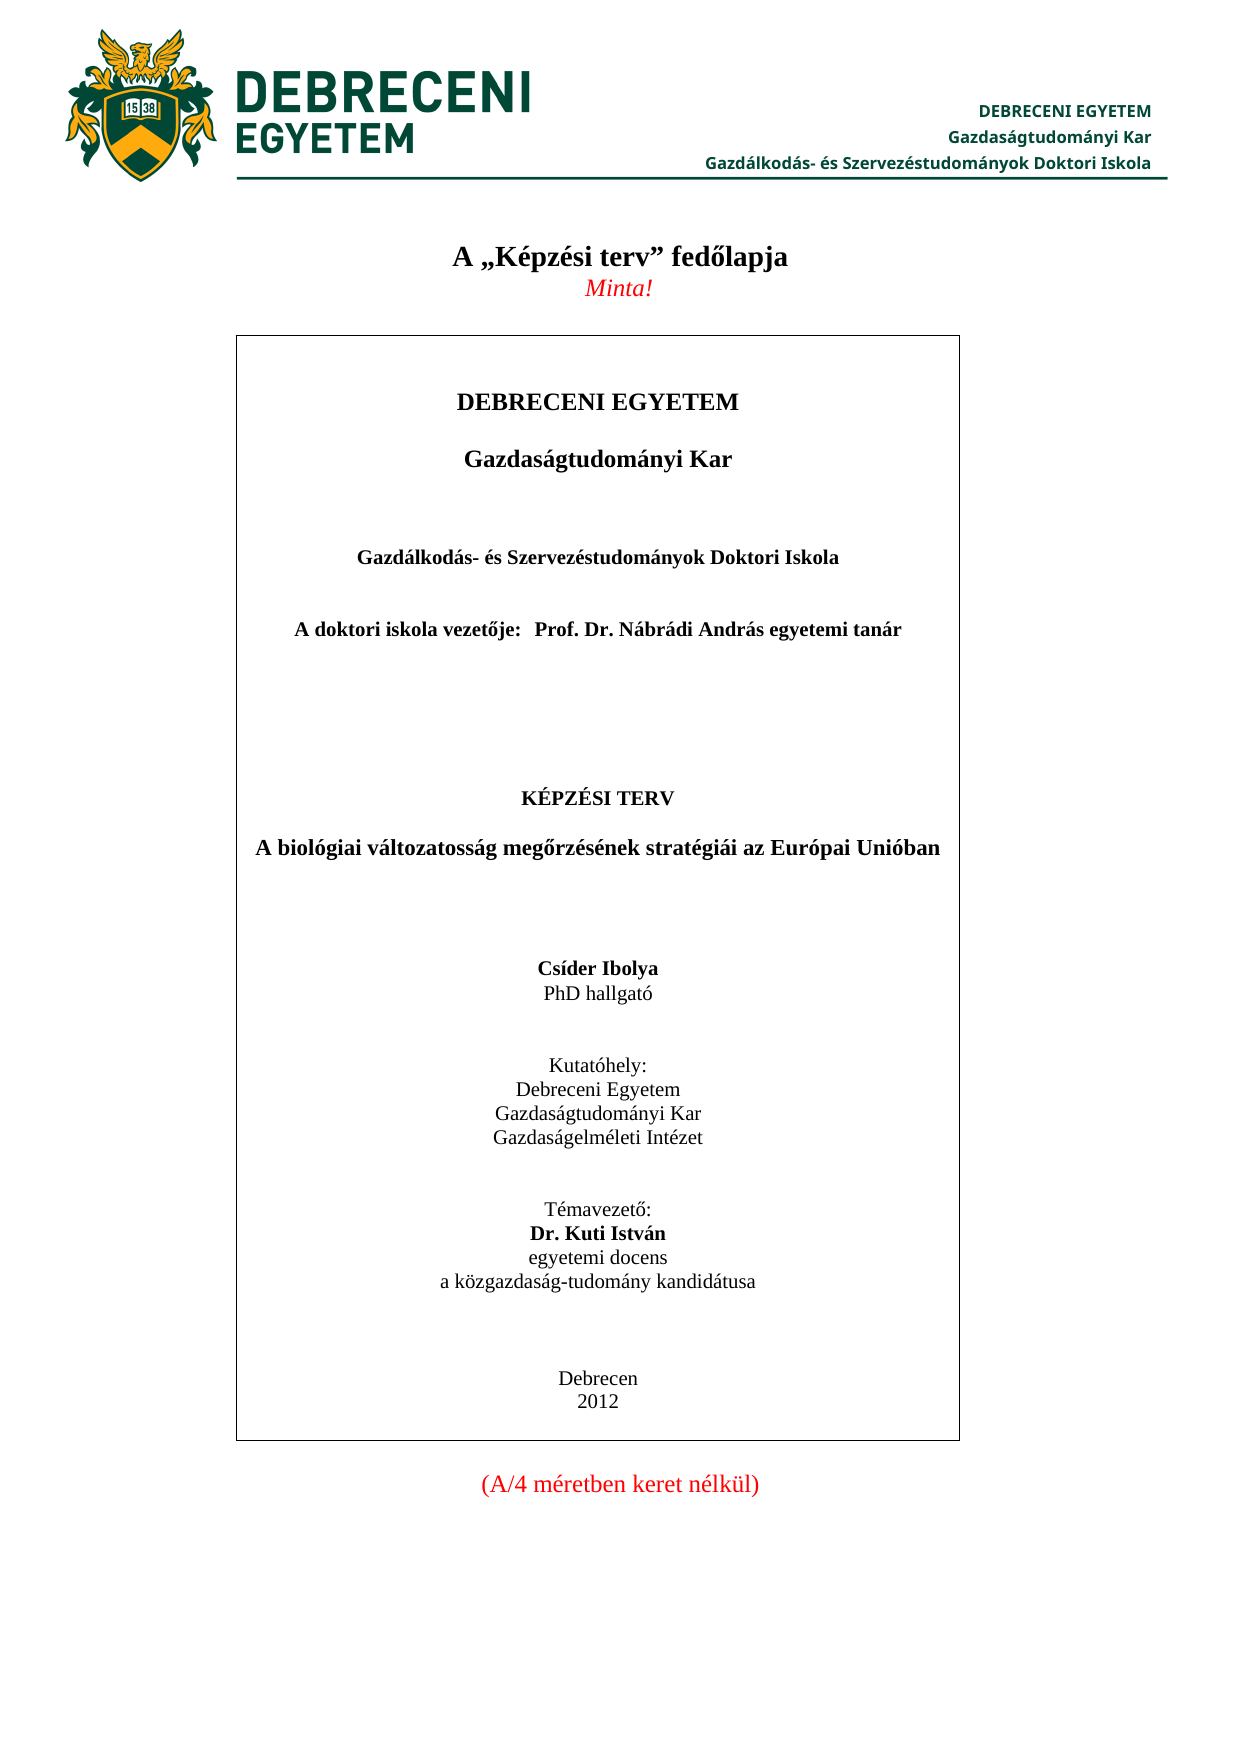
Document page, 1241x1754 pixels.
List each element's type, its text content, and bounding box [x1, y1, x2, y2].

text A biológiai változatosság megőrzésének stratégiái az Európai Unióban [237, 831, 959, 860]
text Debreceni Egyetem [237, 1073, 959, 1098]
text Dr. Kuti István [237, 1218, 959, 1242]
text Debrecen [237, 1362, 959, 1386]
text KÉPZÉSI TERV [237, 782, 959, 810]
text Gazdaságelméleti Intézet [237, 1122, 959, 1149]
text DEBRECENI EGYETEM [237, 383, 959, 415]
text (A/4 méretben keret nélkül) [148, 1469, 1093, 1498]
text Témavezető: [237, 1194, 959, 1218]
text Csíder Ibolya [237, 953, 959, 977]
text a közgazdaság-tudomány kandidátusa [237, 1266, 959, 1293]
picture [6, 0, 1235, 230]
text egyetemi docens [237, 1242, 959, 1266]
text Gazdaságtudományi Kar [237, 441, 959, 473]
text A doktori iskola vezetője: Prof. Dr. Nábrádi András egyetemi tanár [237, 614, 959, 641]
text PhD hallgató [237, 977, 959, 1004]
text 2012 [237, 1386, 959, 1413]
text A „Képzési terv” fedőlapja [148, 239, 1093, 273]
text Minta! [148, 273, 1093, 302]
text Gazdálkodás- és Szervezéstudományok Doktori Iskola [237, 542, 959, 569]
text Kutatóhely: [237, 1049, 959, 1073]
text Gazdaságtudományi Kar [237, 1098, 959, 1122]
